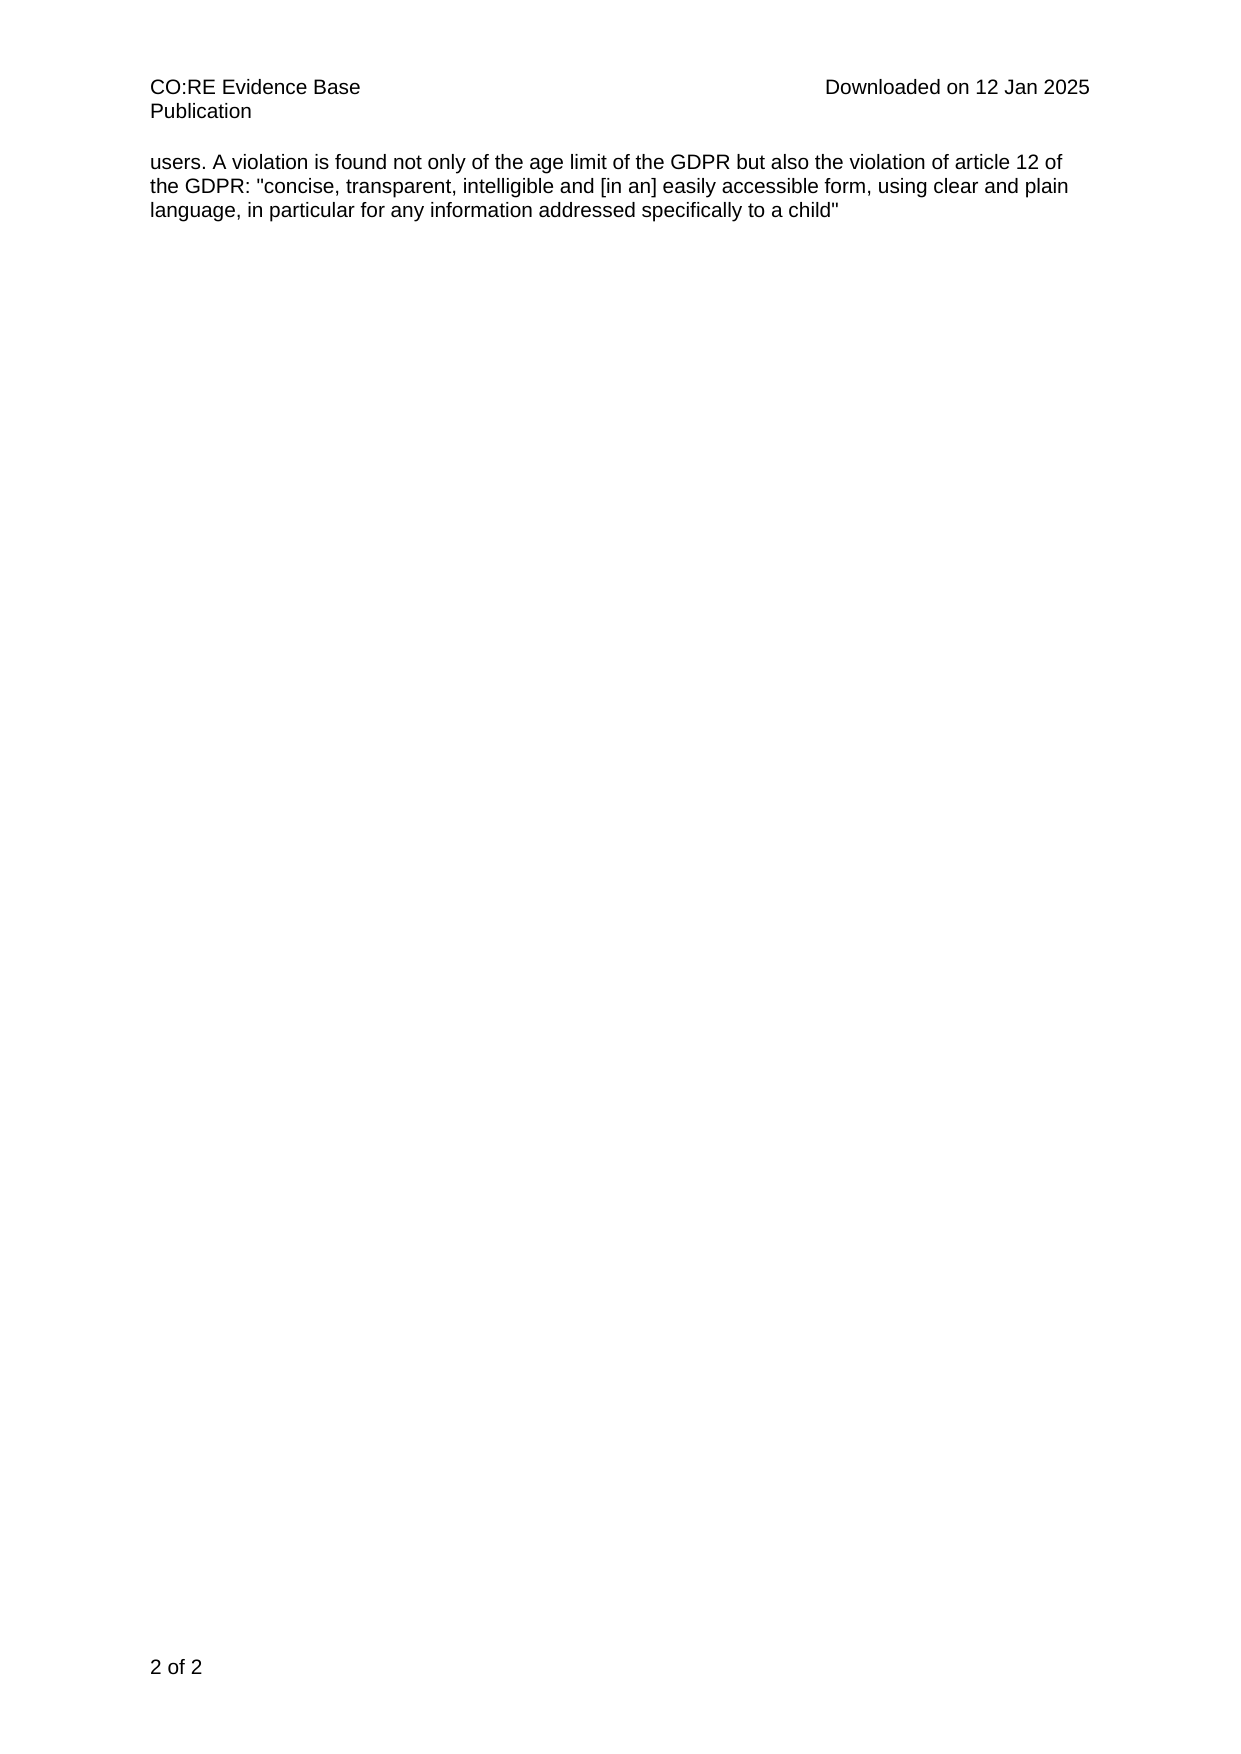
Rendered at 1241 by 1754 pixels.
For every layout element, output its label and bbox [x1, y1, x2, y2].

text [150, 150, 1090, 222]
